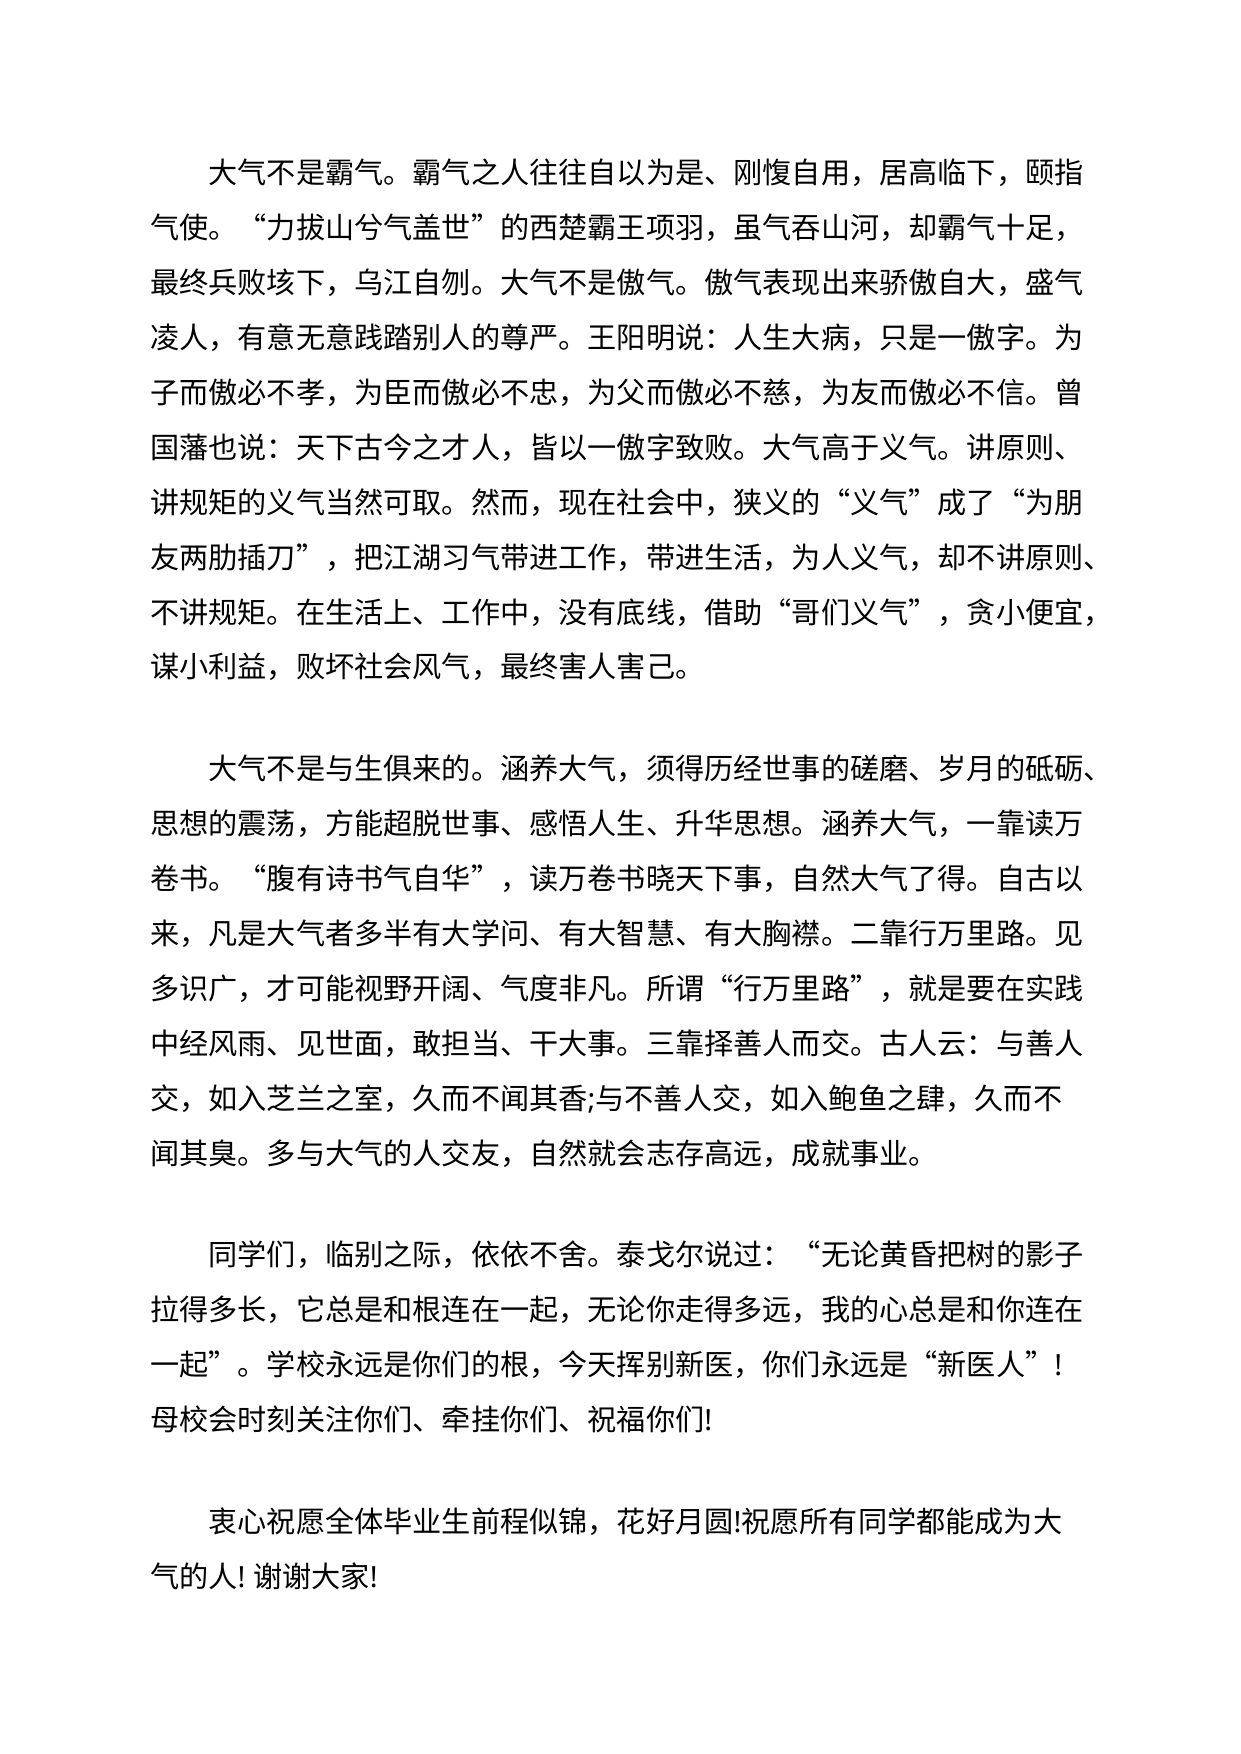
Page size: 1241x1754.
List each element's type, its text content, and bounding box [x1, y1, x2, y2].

text 大气不是与生俱来的。涵养大气，须得历经世事的磋磨、岁月的砥砺、思想的震荡，方能超脱世事、感悟人生、升华思想。涵养大气，一靠读万卷书。“腹有诗书气自华”，读万卷书晓天下事，自然大气了得。自古以来，凡是大气者多半有大学问、有大智慧、有大胸襟。二靠行万里路。见多识广，才可能视野开阔、气度非凡。所谓“行万里路”，就是要在实践中经风雨、见世面，敢担当、干大事。三靠择善人而交。古人云：与善人交，如入芝兰之室，久而不闻其香;与不善人交，如入鲍鱼之肆，久而不闻其臭。多与大气的人交友，自然就会志存高远，成就事业。 [150, 746, 1090, 1172]
text 大气不是霸气。霸气之人往往自以为是、刚愎自用，居高临下，颐指气使。“力拔山兮气盖世”的西楚霸王项羽，虽气吞山河，却霸气十足，最终兵败垓下，乌江自刎。大气不是傲气。傲气表现出来骄傲自大，盛气凌人，有意无意践踏别人的尊严。王阳明说：人生大病，只是一傲字。为子而傲必不孝，为臣而傲必不忠，为父而傲必不慈，为友而傲必不信。曾国藩也说：天下古今之才人，皆以一傲字致败。大气高于义气。讲原则、讲规矩的义气当然可取。然而，现在社会中，狭义的“义气”成了“为朋友两肋插刀”，把江湖习气带进工作，带进生活，为人义气，却不讲原则、不讲规矩。在生活上、工作中，没有底线，借助“哥们义气”，贪小便宜，谋小利益，败坏社会风气，最终害人害己。 [150, 150, 1090, 686]
text 衷心祝愿全体毕业生前程似锦，花好月圆!祝愿所有同学都能成为大气的人! 谢谢大家! [150, 1499, 1090, 1596]
text 同学们，临别之际，依依不舍。泰戈尔说过：“无论黄昏把树的影子拉得多长，它总是和根连在一起，无论你走得多远，我的心总是和你连在一起”。学校永远是你们的根，今天挥别新医，你们永远是“新医人”!母校会时刻关注你们、牵挂你们、祝福你们! [150, 1232, 1090, 1439]
